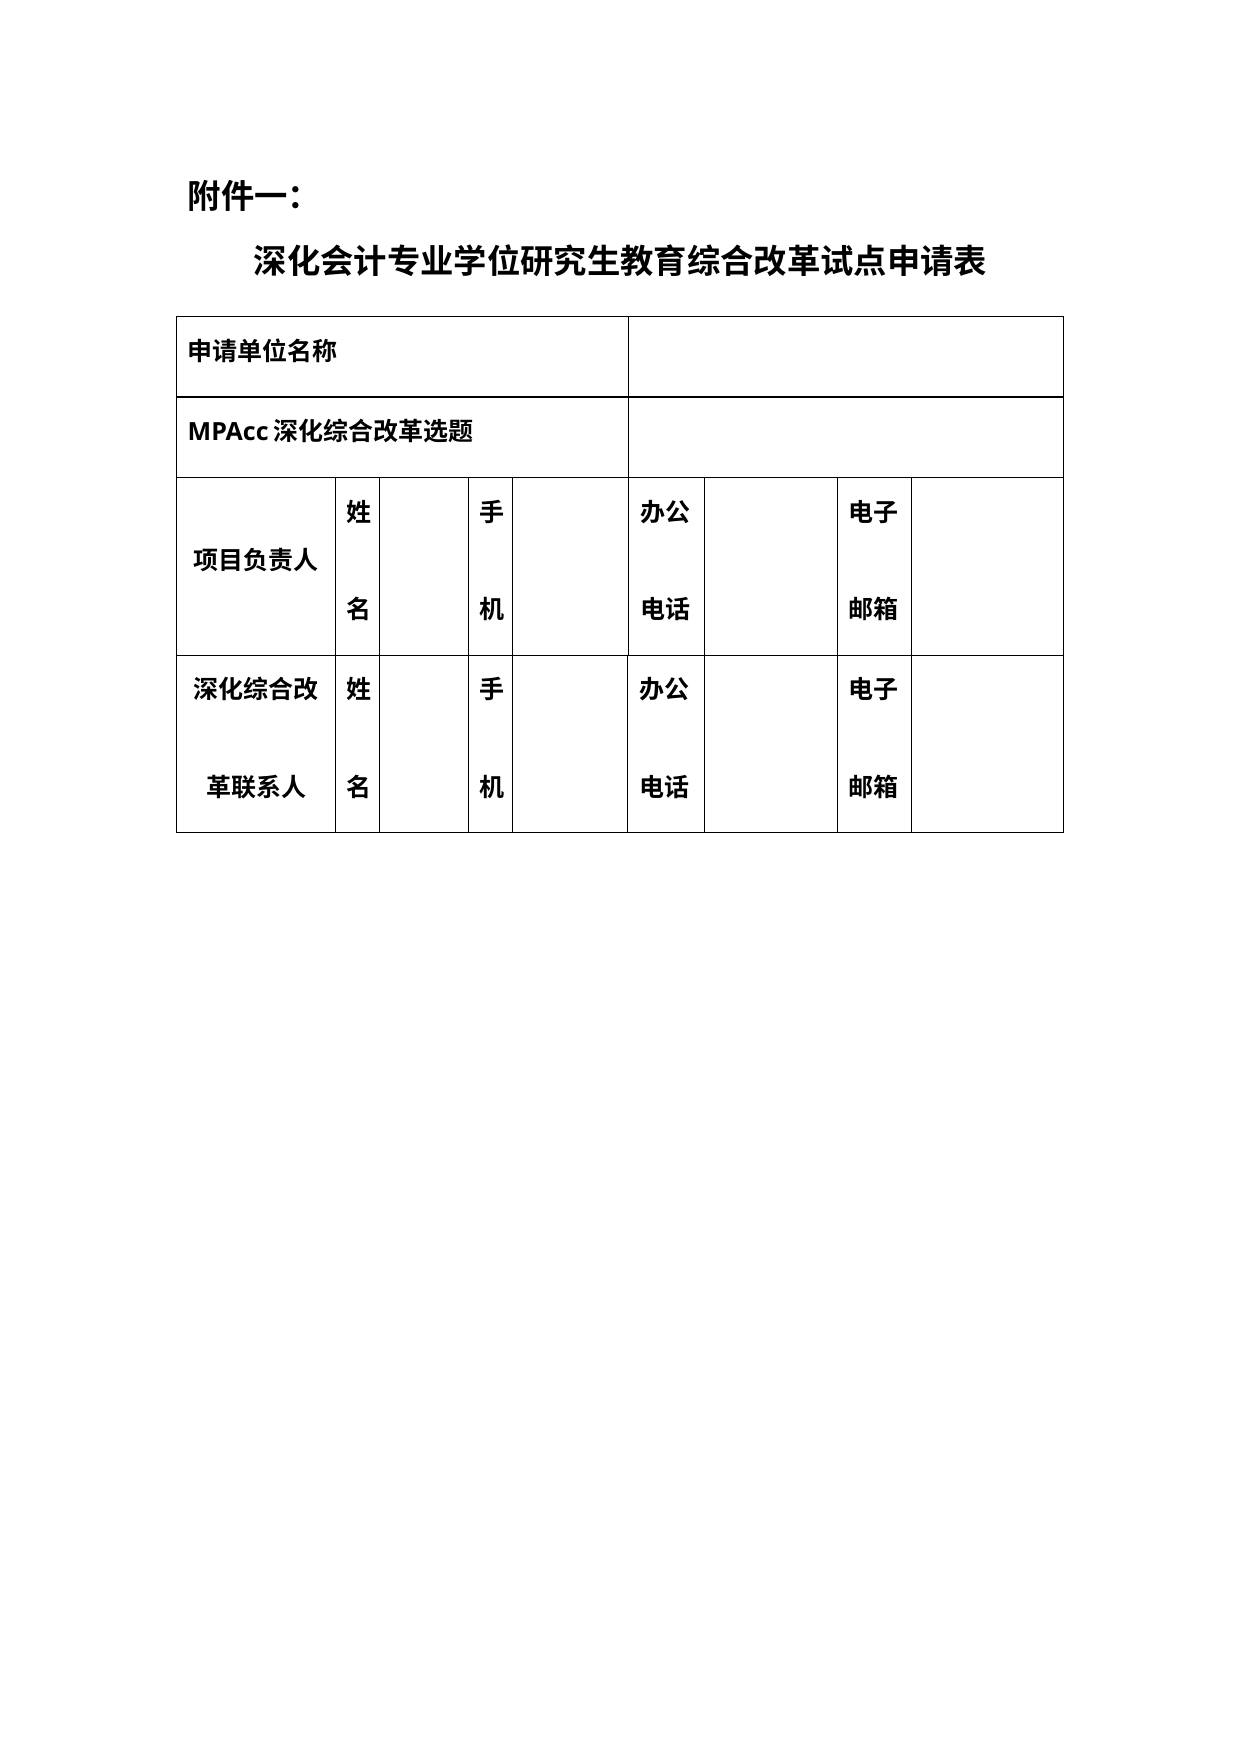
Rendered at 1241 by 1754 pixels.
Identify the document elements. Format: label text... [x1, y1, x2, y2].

table_cell [705, 656, 837, 832]
text 附件一： [187, 162, 1053, 227]
table_cell [380, 478, 468, 654]
table_header [629, 317, 1063, 396]
text 深化会计专业学位研究生教育综合改革试点申请表 [187, 227, 1053, 292]
table_cell [380, 656, 468, 832]
table_cell [629, 398, 1063, 477]
table_cell 手机 [469, 478, 512, 654]
table_cell [513, 656, 627, 832]
table_cell 深化综合改革联系人 [177, 656, 335, 832]
table_cell [912, 656, 1063, 832]
table_cell 电子邮箱 [838, 656, 911, 832]
table_cell 项目负责人 [177, 478, 335, 654]
table_cell [912, 478, 1063, 654]
table_cell 电子邮箱 [838, 478, 911, 654]
table_cell 办公电话 [629, 478, 704, 654]
table_cell 手机 [469, 656, 512, 832]
table_cell [513, 478, 628, 654]
table_cell 姓名 [336, 656, 379, 832]
table_cell 办公电话 [628, 656, 704, 832]
table_cell MPAcc深化综合改革选题 [177, 398, 628, 477]
table_header 申请单位名称 [177, 317, 628, 396]
table_cell 姓名 [336, 478, 379, 654]
table_cell [705, 478, 837, 654]
